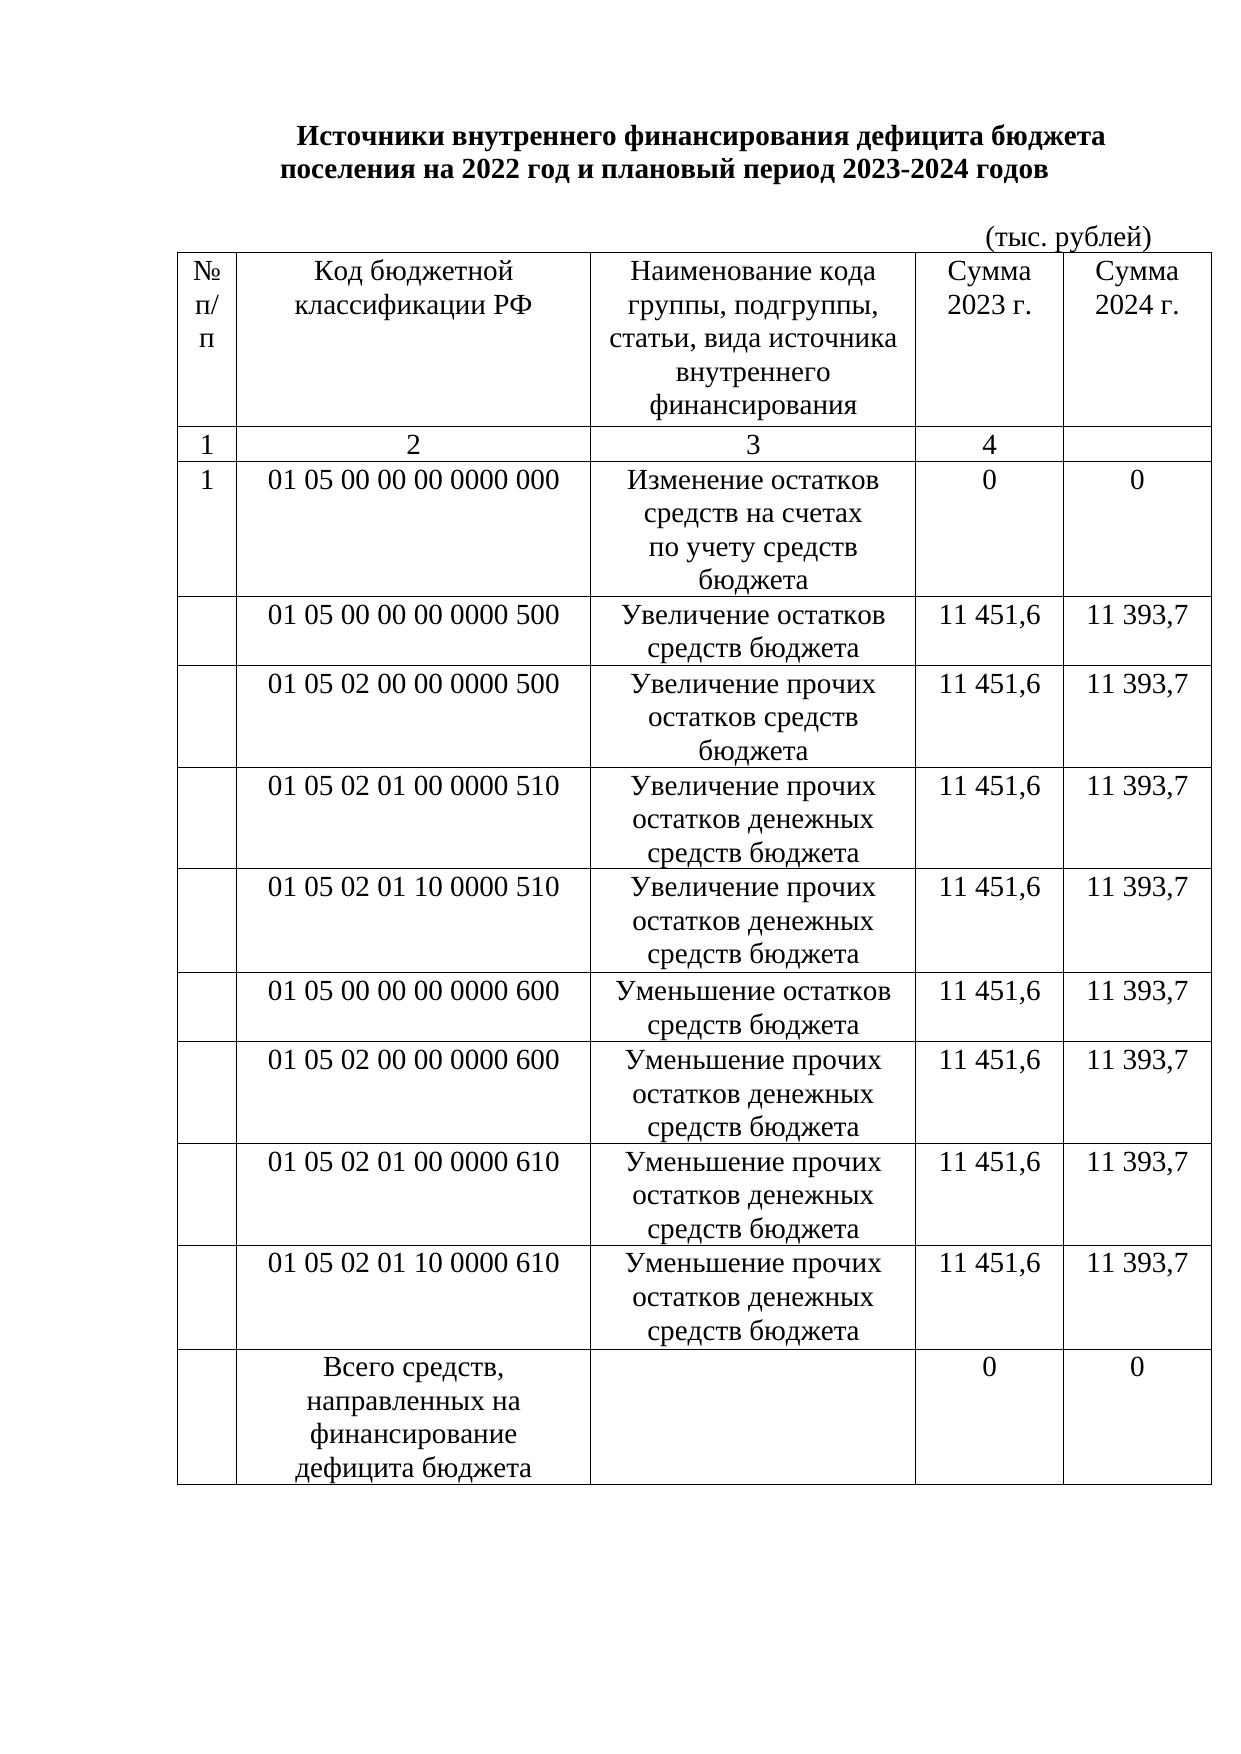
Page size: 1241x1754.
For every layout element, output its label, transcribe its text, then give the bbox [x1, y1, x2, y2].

table_cell [178, 1042, 236, 1143]
table_cell [178, 1144, 236, 1244]
table_cell [591, 1350, 915, 1484]
table_cell 11 393,7 [1064, 973, 1211, 1041]
table_cell 11 451,6 [916, 768, 1063, 868]
table_cell Уменьшение остатков средств бюджета [591, 973, 915, 1041]
table_cell 01 05 02 00 00 0000 500 [237, 666, 590, 767]
table_cell Увеличение прочих остатков денежных средств бюджета [591, 869, 915, 972]
table_cell 11 393,7 [1064, 666, 1211, 767]
table_cell 01 05 00 00 00 0000 600 [237, 973, 590, 1041]
table_cell 11 451,6 [916, 869, 1063, 972]
table_cell 01 05 02 01 00 0000 610 [237, 1144, 590, 1244]
table_cell 2 [237, 427, 590, 461]
table_cell [178, 973, 236, 1041]
table_cell 11 393,7 [1064, 1246, 1211, 1348]
table_header Наименование кода группы, подгруппы, статьи, вида источника внутреннего финансирования [591, 253, 915, 426]
table_cell 11 451,6 [916, 1144, 1063, 1244]
table_cell [178, 597, 236, 665]
table_cell 1 [178, 427, 236, 461]
table_cell Уменьшение прочих остатков денежных средств бюджета [591, 1246, 915, 1348]
table_cell 11 451,6 [916, 1246, 1063, 1348]
table_cell [1064, 427, 1211, 461]
table_cell 11 451,6 [916, 973, 1063, 1041]
table_cell 11 451,6 [916, 666, 1063, 767]
table_cell Увеличение прочих остатков средств бюджета [591, 666, 915, 767]
text Источники внутреннего финансирования дефицита бюджета поселения на 2022 год и плановый период 2023-2024 годов [177, 118, 1152, 185]
table_cell Всего средств, направленных на финансирование дефицита бюджета [237, 1350, 590, 1484]
table_cell Увеличение остатков средств бюджета [591, 597, 915, 665]
table_cell 11 393,7 [1064, 1144, 1211, 1244]
table_header Код бюджетной классификации РФ [237, 253, 590, 426]
table_cell 01 05 02 01 00 0000 510 [237, 768, 590, 868]
table_cell 11 451,6 [916, 1042, 1063, 1143]
table_cell 0 [916, 1350, 1063, 1484]
table_cell Уменьшение прочих остатков денежных средств бюджета [591, 1042, 915, 1143]
table_cell Изменение остатков средств на счетах по учету средств бюджета [591, 462, 915, 596]
table_cell 01 05 02 00 00 0000 600 [237, 1042, 590, 1143]
table_cell 1 [178, 462, 236, 596]
table_cell 11 393,7 [1064, 768, 1211, 868]
table_cell Увеличение прочих остатков денежных средств бюджета [591, 768, 915, 868]
table_cell 01 05 02 01 10 0000 510 [237, 869, 590, 972]
table_cell 11 393,7 [1064, 1042, 1211, 1143]
table_cell [178, 666, 236, 767]
table_cell 01 05 02 01 10 0000 610 [237, 1246, 590, 1348]
table_cell Уменьшение прочих остатков денежных средств бюджета [591, 1144, 915, 1244]
table_cell 01 05 00 00 00 0000 500 [237, 597, 590, 665]
table_cell [178, 768, 236, 868]
table_cell 11 451,6 [916, 597, 1063, 665]
table_header Сумма 2024 г. [1064, 253, 1211, 426]
table_cell 4 [916, 427, 1063, 461]
text (тыс. рублей) [177, 219, 1152, 252]
table_cell [178, 869, 236, 972]
table_cell [178, 1246, 236, 1348]
table_cell 0 [1064, 462, 1211, 596]
table_cell [178, 1350, 236, 1484]
table_cell 01 05 00 00 00 0000 000 [237, 462, 590, 596]
table_cell 3 [591, 427, 915, 461]
table_header Сумма 2023 г. [916, 253, 1063, 426]
table_cell 11 393,7 [1064, 869, 1211, 972]
table_cell 11 393,7 [1064, 597, 1211, 665]
table_cell 0 [1064, 1350, 1211, 1484]
table_header № п/п [178, 253, 236, 426]
table_cell 0 [916, 462, 1063, 596]
